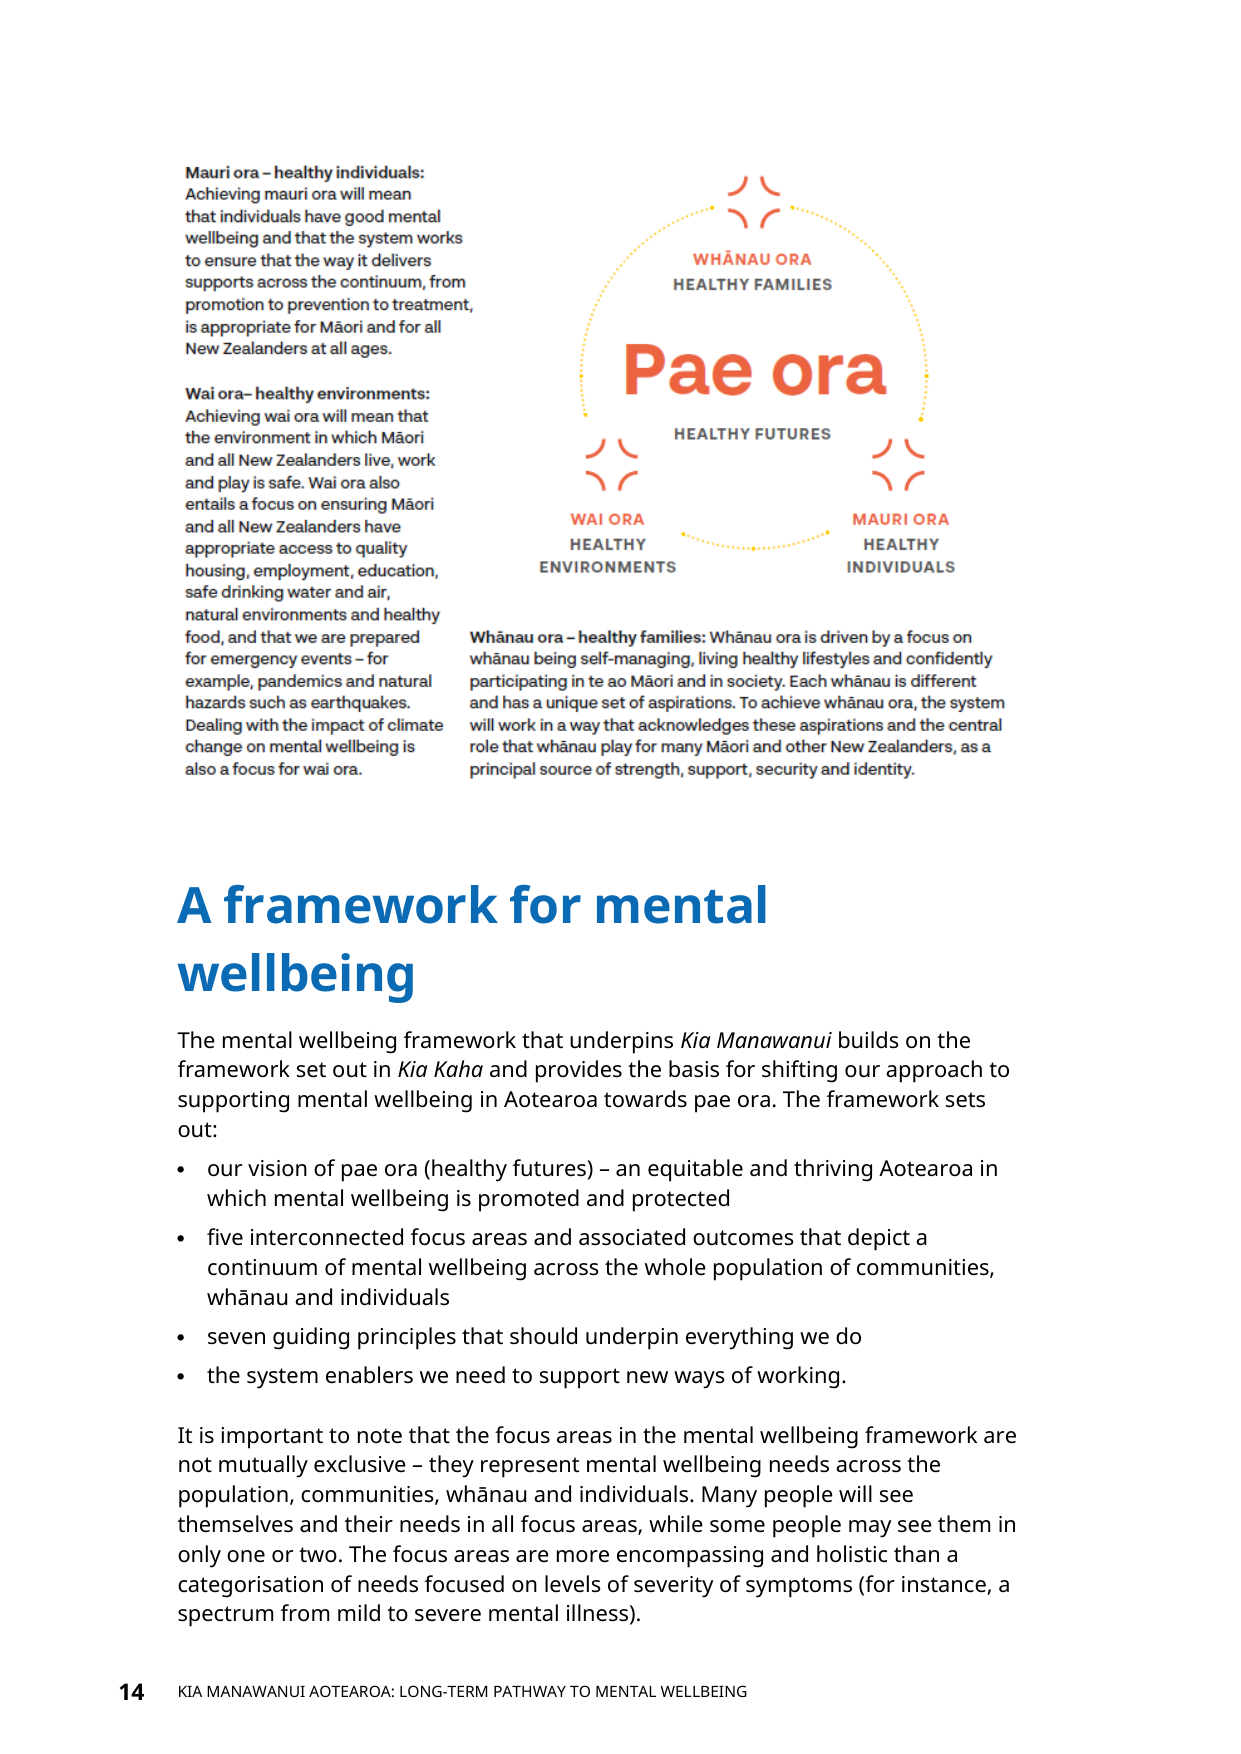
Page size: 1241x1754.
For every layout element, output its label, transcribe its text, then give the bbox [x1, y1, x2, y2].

subtitle A framework for mental wellbeing [177, 870, 1019, 1006]
text The mental wellbeing framework that underpins Kia Manawanui builds on the framework set out in Kia Kaha and provides the basis for shifting our approach to supporting mental wellbeing in Aotearoa towards pae ora. The framework sets out: [177, 1025, 1019, 1144]
text five interconnected focus areas and associated outcomes that depict a continuum of mental wellbeing across the whole population of communities, whānau and individuals [177, 1222, 1019, 1312]
text seven guiding principles that should underpin everything we do [177, 1321, 1019, 1351]
text It is important to note that the focus areas in the mental wellbeing framework are not mutually exclusive – they represent mental wellbeing needs across the population, communities, whānau and individuals. Many people will see themselves and their needs in all focus areas, while some people may see them in only one or two. The focus areas are more encompassing and holistic than a categorisation of needs focused on levels of severity of symptoms (for instance, a spectrum from mild to severe mental illness). [177, 1420, 1019, 1628]
text our vision of pae ora (healthy futures) – an equitable and thriving Aotearoa in which mental wellbeing is promoted and protected [177, 1153, 1019, 1213]
picture [177, 147, 1019, 790]
text the system enablers we need to support new ways of working. [177, 1360, 1019, 1390]
